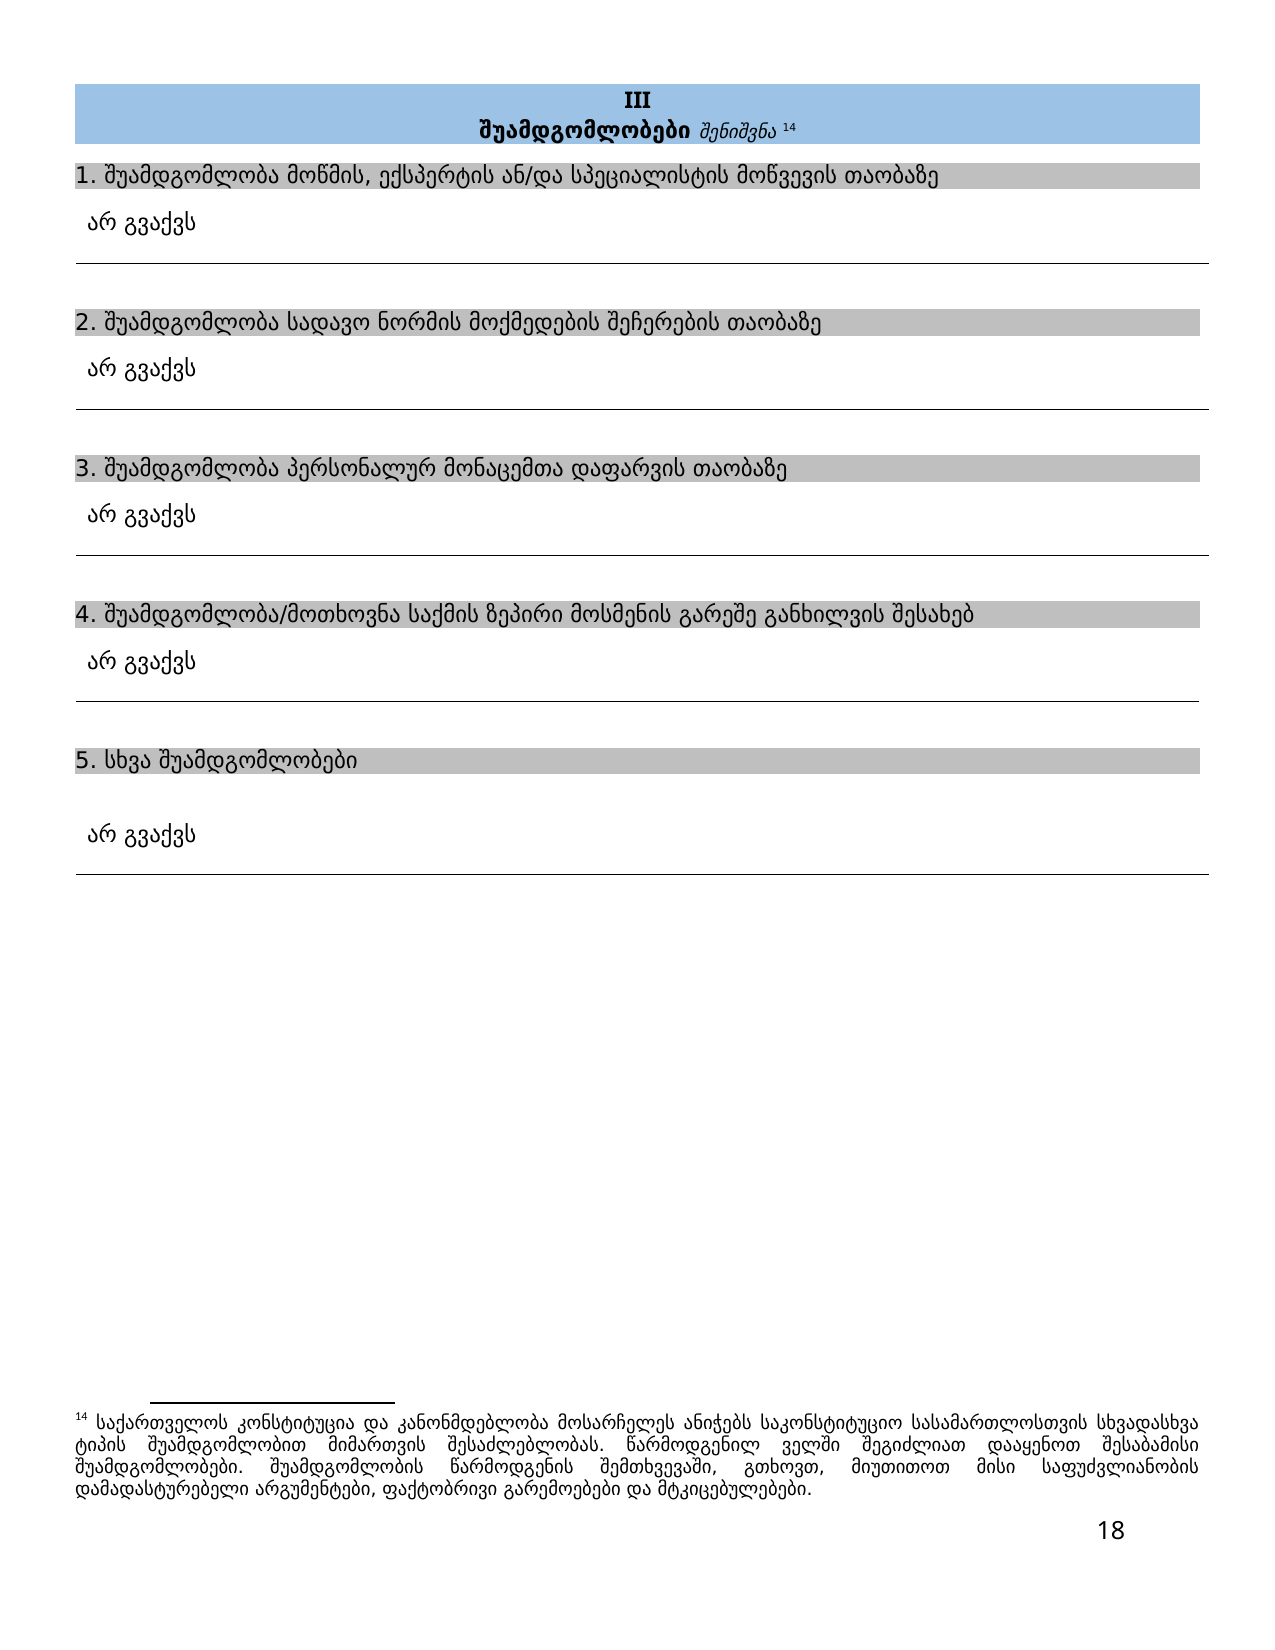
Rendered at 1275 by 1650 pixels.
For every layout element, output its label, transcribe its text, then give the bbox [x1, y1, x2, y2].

text 2. შუამდგომლობა სადავო ნორმის მოქმედების შეჩერების თაობაზე [75, 309, 1200, 336]
text 5. სხვა შუამდგომლობები [75, 748, 1200, 774]
table_header არ გვაქვს [76, 648, 1199, 701]
text 1. შუამდგომლობა მოწმის, ექსპერტის ან/და სპეციალისტის მოწვევის თაობაზე [75, 163, 1200, 189]
table_header არ გვაქვს [76, 355, 1209, 409]
text 3. შუამდგომლობა პერსონალურ მონაცემთა დაფარვის თაობაზე [75, 455, 1200, 482]
text III შუამდგომლობები შენიშვნა [75, 84, 1200, 144]
table_header არ გვაქვს [76, 209, 1209, 262]
text 4. შუამდგომლობა/მოთხოვნა საქმის ზეპირი მოსმენის გარეშე განხილვის შესახებ [75, 601, 1200, 628]
table_header არ გვაქვს [76, 794, 1209, 874]
table_header არ გვაქვს [76, 502, 1209, 555]
